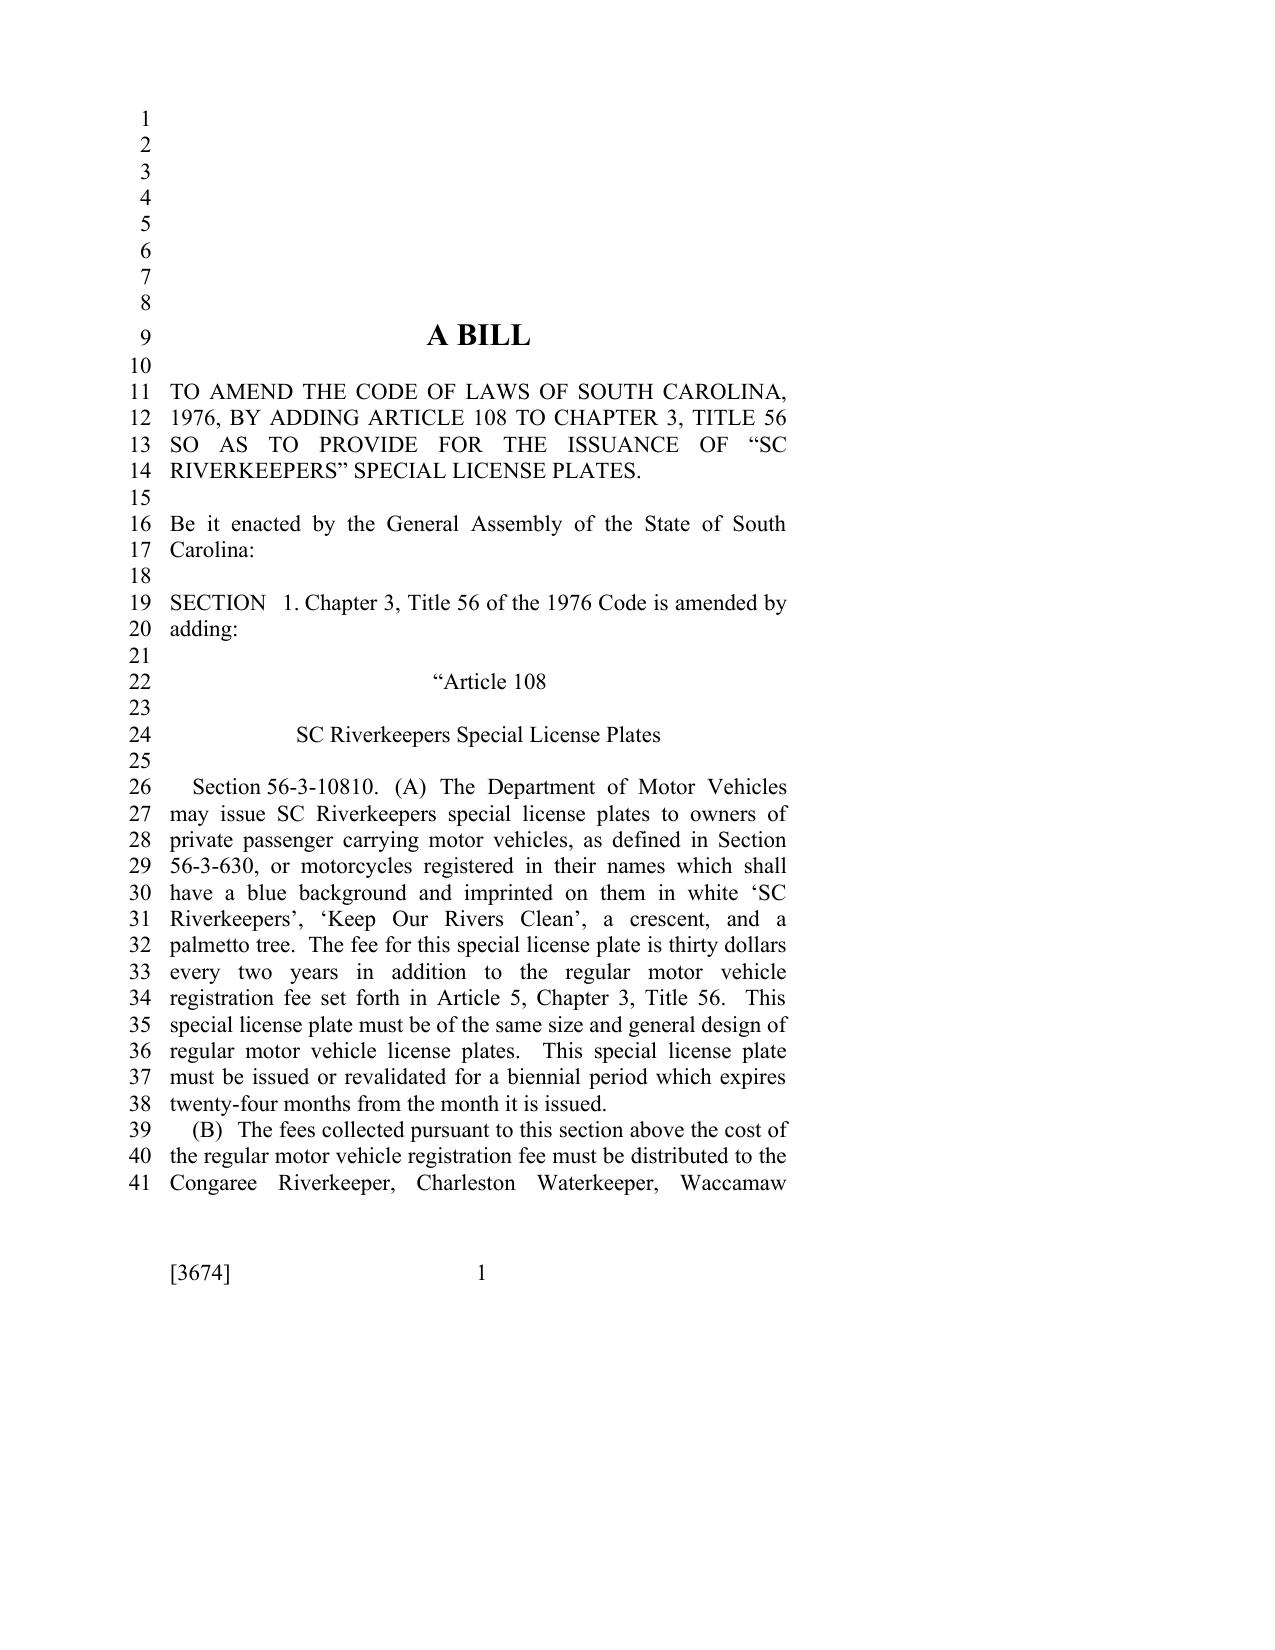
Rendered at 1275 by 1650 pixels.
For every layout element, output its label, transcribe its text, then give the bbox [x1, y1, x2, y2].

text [169, 1116, 787, 1195]
text “Article 108 [169, 668, 787, 694]
text Be it enacted by the General Assembly of the State of South Carolina: [169, 510, 787, 563]
text SECTION 1. Chapter 3, Title 56 of the 1976 Code is amended by adding: [169, 589, 787, 642]
text Section 56-3-10810. (A) The Department of Motor Vehicles may issue SC Riverkeepers special license plates to owners of private passenger carrying motor vehicles, as defined in Section 56-3-630, or motorcycles registered in their names which shall have a blue background and imprinted on them in white ‘SC Riverkeepers’, ‘Keep Our Rivers Clean’, a crescent, and a palmetto tree. The fee for this special license plate is thirty dollars every two years in addition to the regular motor vehicle registration fee set forth in Article 5, Chapter 3, Title 56. This special license plate must be of the same size and general design of regular motor vehicle license plates. This special license plate must be issued or revalidated for a biennial period which expires twenty-four months from the month it is issued. [169, 773, 787, 1116]
text SC Riverkeepers Special License Plates [169, 721, 787, 747]
text TO AMEND THE CODE OF LAWS OF SOUTH CAROLINA, 1976, BY ADDING ARTICLE 108 TO CHAPTER 3, TITLE 56 SO AS TO PROVIDE FOR THE ISSUANCE OF “SC RIVERKEEPERS” SPECIAL LICENSE PLATES. [169, 378, 787, 483]
text A BILL [169, 316, 787, 352]
